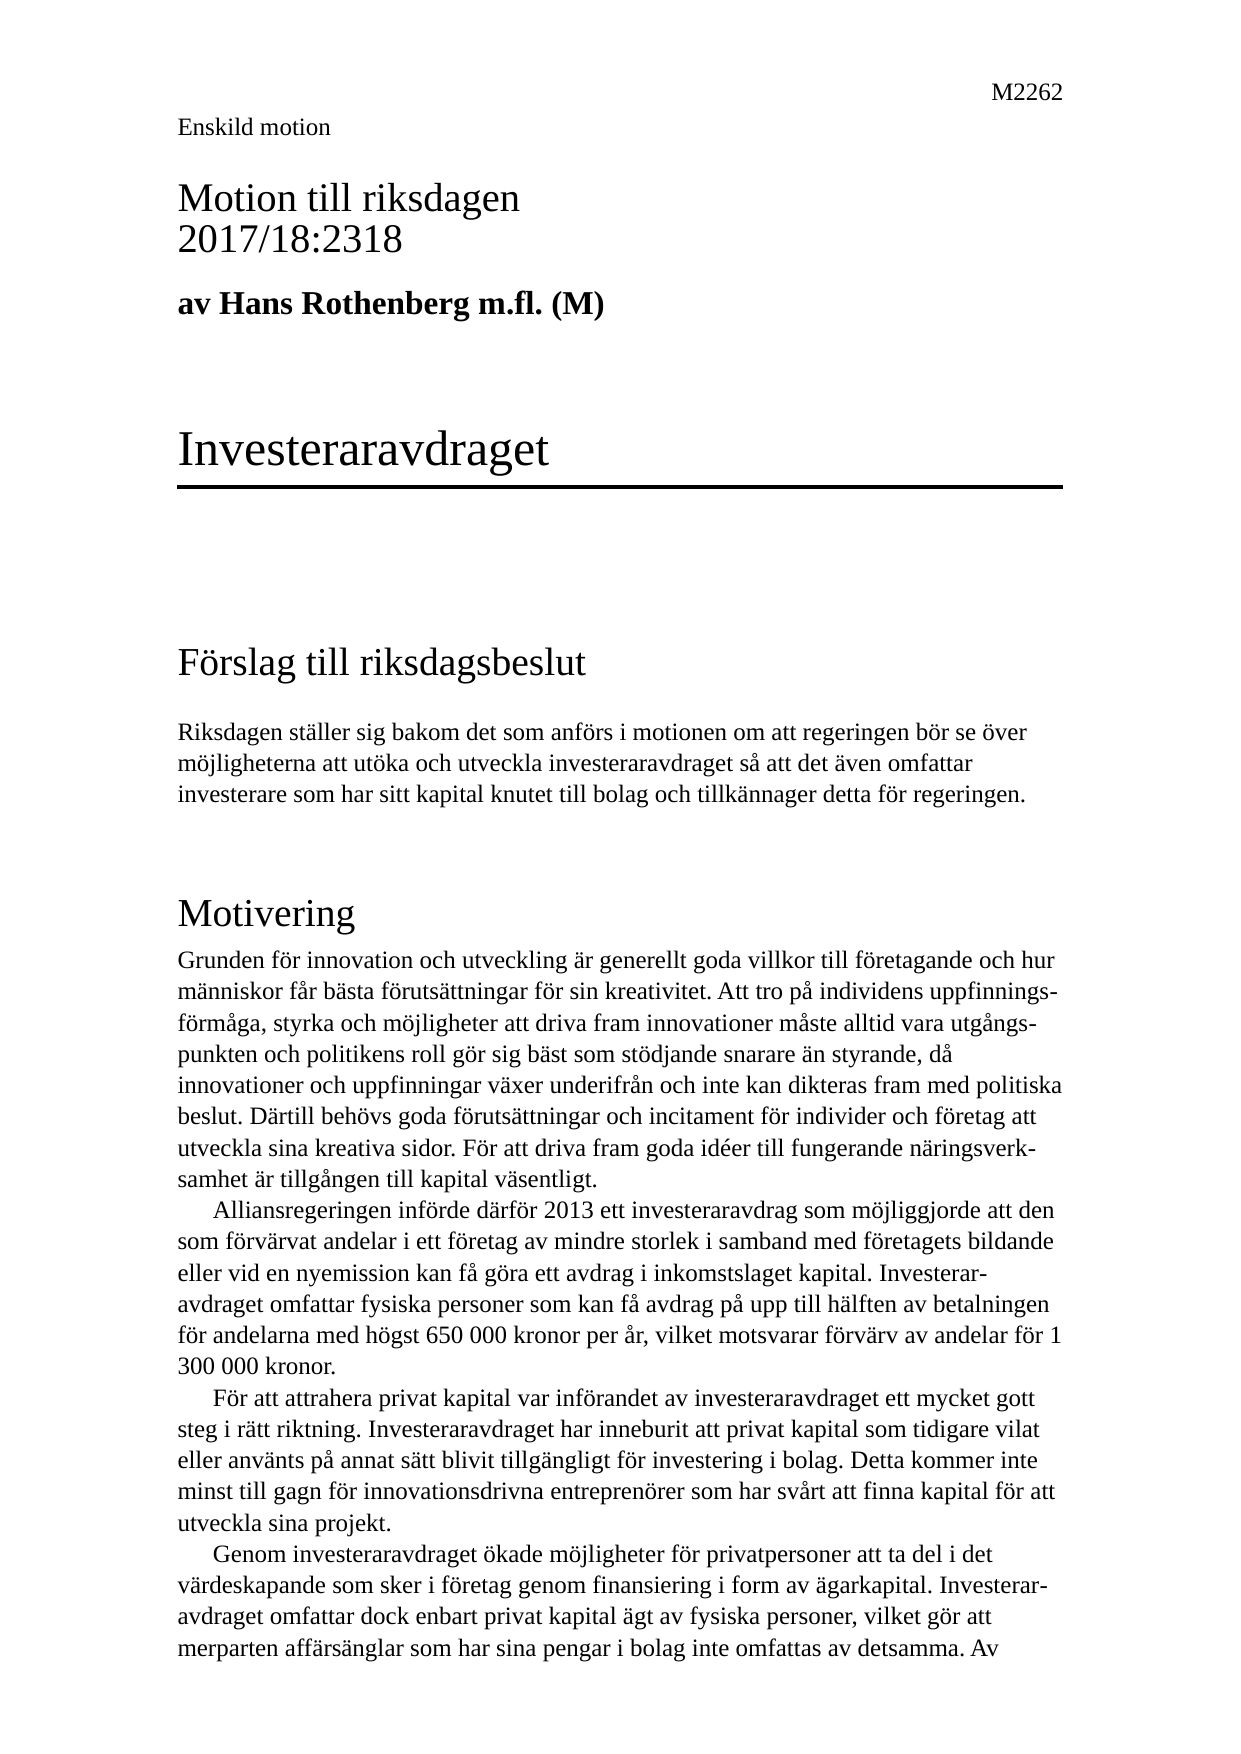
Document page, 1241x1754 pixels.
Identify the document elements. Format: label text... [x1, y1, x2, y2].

text Alliansregeringen införde därför 2013 ett investeraravdrag som möjliggjorde att den som förvärvat andelar i ett företag av mindre storlek i samband med företagets bildande eller vid en nyemission kan få göra ett avdrag i inkomstslaget kapital. Investeraravdraget omfattar fysiska personer som kan få avdrag på upp till hälften av betalningen för andelarna med högst 650 000 kronor per år, vilket motsvarar förvärv av andelar för 1 300 000 kronor. [177, 1193, 1063, 1380]
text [177, 1536, 1063, 1661]
text Grunden för innovation och utveckling är generellt goda villkor till företagande och hur människor får bästa förutsättningar för sin kreativitet. Att tro på individens uppfinningsförmåga, styrka och möjligheter att driva fram innovationer måste alltid vara utgångspunkten och politikens roll gör sig bäst som stödjande snarare än styrande, då innovationer och uppfinningar växer underifrån och inte kan dikteras fram med politiska beslut. Därtill behövs goda förutsättningar och incitament för individer och företag att utveckla sina kreativa sidor. För att driva fram goda idéer till fungerande näringsverksamhet är tillgången till kapital väsentligt. [177, 943, 1063, 1193]
text För att attrahera privat kapital var införandet av investeraravdraget ett mycket gott steg i rätt riktning. Investeraravdraget har inneburit att privat kapital som tidigare vilat eller använts på annat sätt blivit tillgängligt för investering i bolag. Detta kommer inte minst till gagn för innovationsdrivna entreprenörer som har svårt att finna kapital för att utveckla sina projekt. [177, 1380, 1063, 1536]
